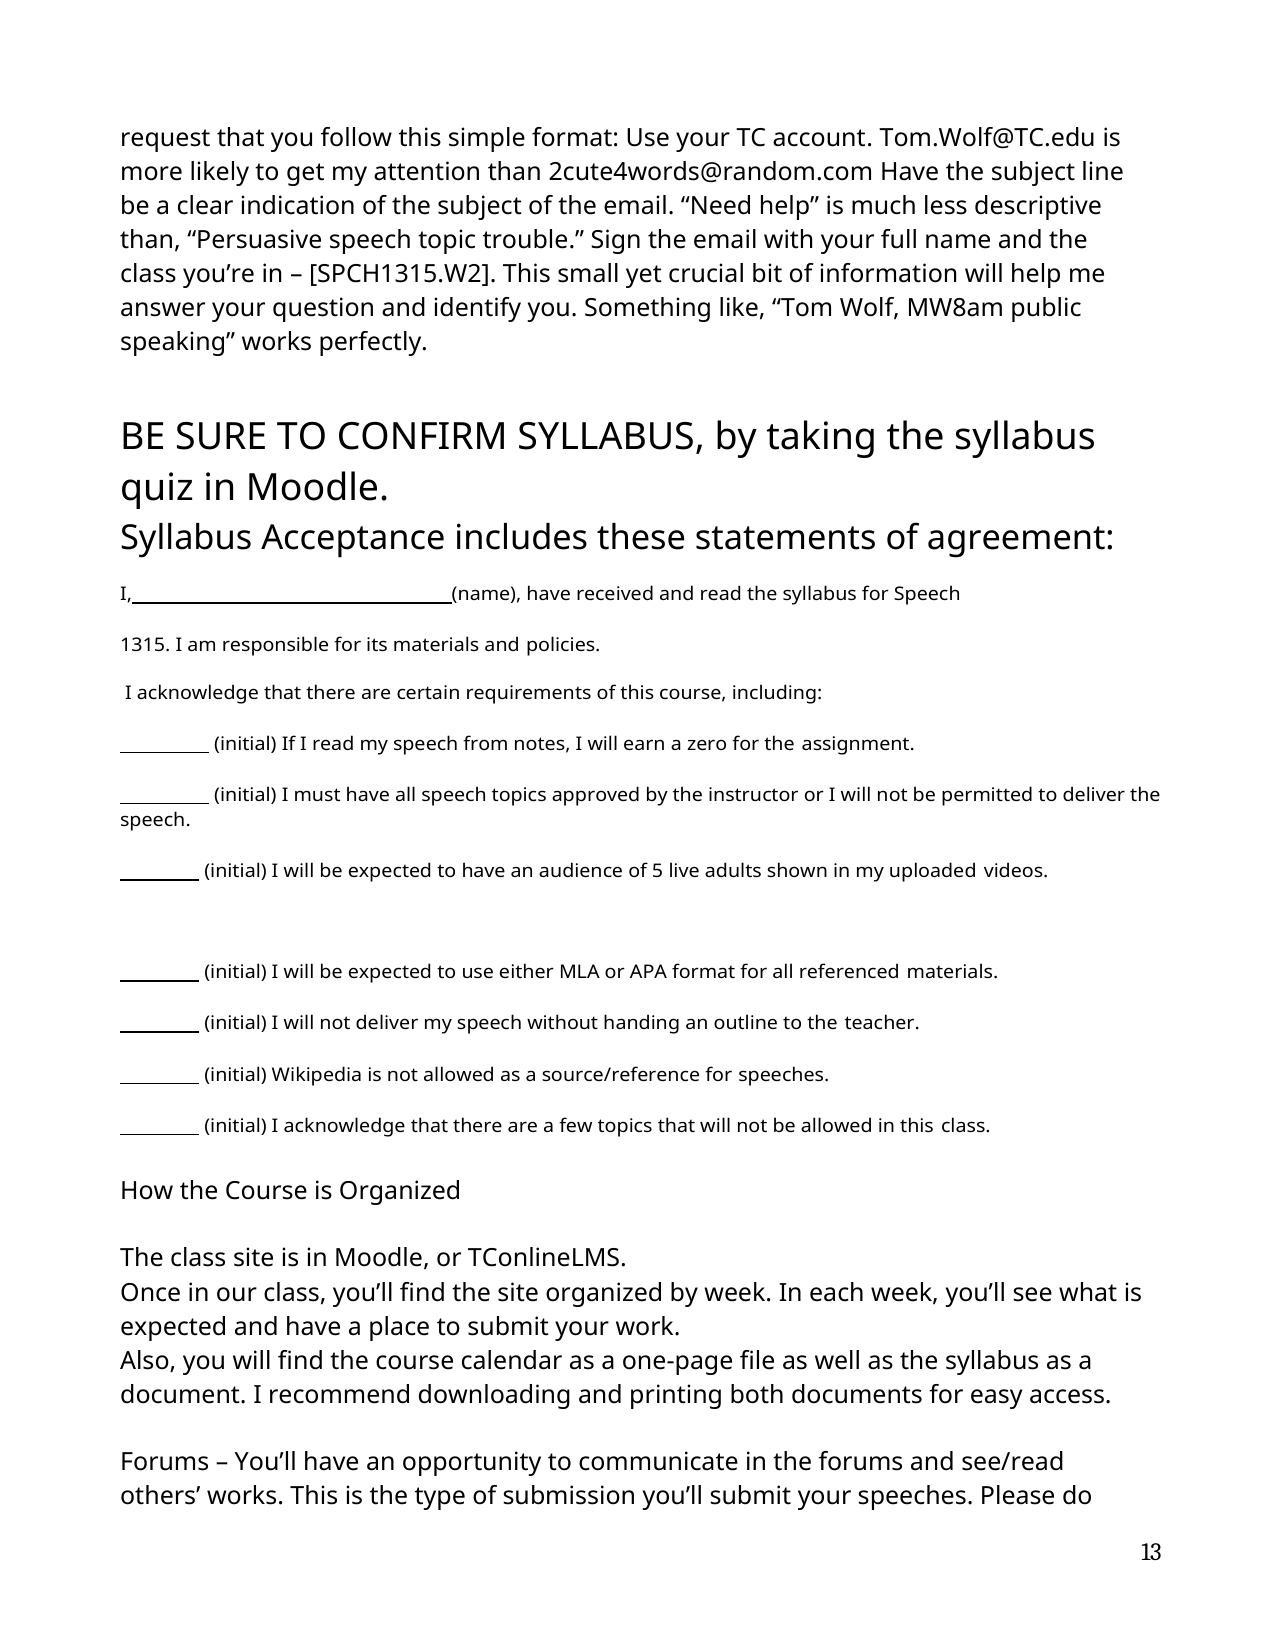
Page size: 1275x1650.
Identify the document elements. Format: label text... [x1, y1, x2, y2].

text (initial) If I read my speech from notes, I will earn a zero for the assignment. [120, 730, 1181, 756]
text (initial) I must have all speech topics approved by the instructor or I will not be permitted to deliver the speech. [120, 781, 1181, 832]
text (initial) I will not deliver my speech without handing an outline to the teacher. [120, 1009, 1181, 1035]
text Also, you will find the course calendar as a one-page file as well as the syllabus as a document. I recommend downloading and printing both documents for easy access. [120, 1342, 1134, 1410]
text (initial) I will be expected to use either MLA or APA format for all referenced materials. [120, 958, 1181, 984]
text (initial) Wikipedia is not allowed as a source/reference for speeches. [120, 1061, 1181, 1086]
text request that you follow this simple format: Use your TC account. Tom.Wolf@TC.edu is more likely to get my attention than 2cute4words@random.com Have the subject line be a clear indication of the subject of the email. “Need help” is much less descriptive than, “Persuasive speech topic trouble.” Sign the email with your full name and the class you’re in – [SPCH1315.W2]. This small yet crucial bit of information will help me answer your question and identify you. Something like, “Tom Wolf, MW8am public speaking” works perfectly. [120, 119, 1145, 358]
text (initial) I will be expected to have an audience of 5 live adults shown in my uploaded videos. [120, 858, 1181, 883]
text Syllabus Acceptance includes these statements of agreement: [120, 512, 1181, 559]
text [120, 1444, 1139, 1512]
picture [1138, 1538, 1176, 1567]
text Once in our class, you’ll find the site organized by week. In each week, you’ll see what is expected and have a place to submit your work. [120, 1274, 1147, 1342]
text The class site is in Moodle, or TConlineLMS. [120, 1240, 1181, 1274]
text How the Course is Organized [120, 1172, 1181, 1206]
subtitle BE SURE TO CONFIRM SYLLABUS, by taking the syllabus quiz in Moodle. [120, 409, 1120, 512]
text I acknowledge that there are certain requirements of this course, including: [125, 683, 1181, 704]
text I, (name), have received and read the syllabus for Speech 1315. I am responsible for its materials and policies. [120, 581, 977, 657]
text (initial) I acknowledge that there are a few topics that will not be allowed in this class. [120, 1112, 1181, 1137]
